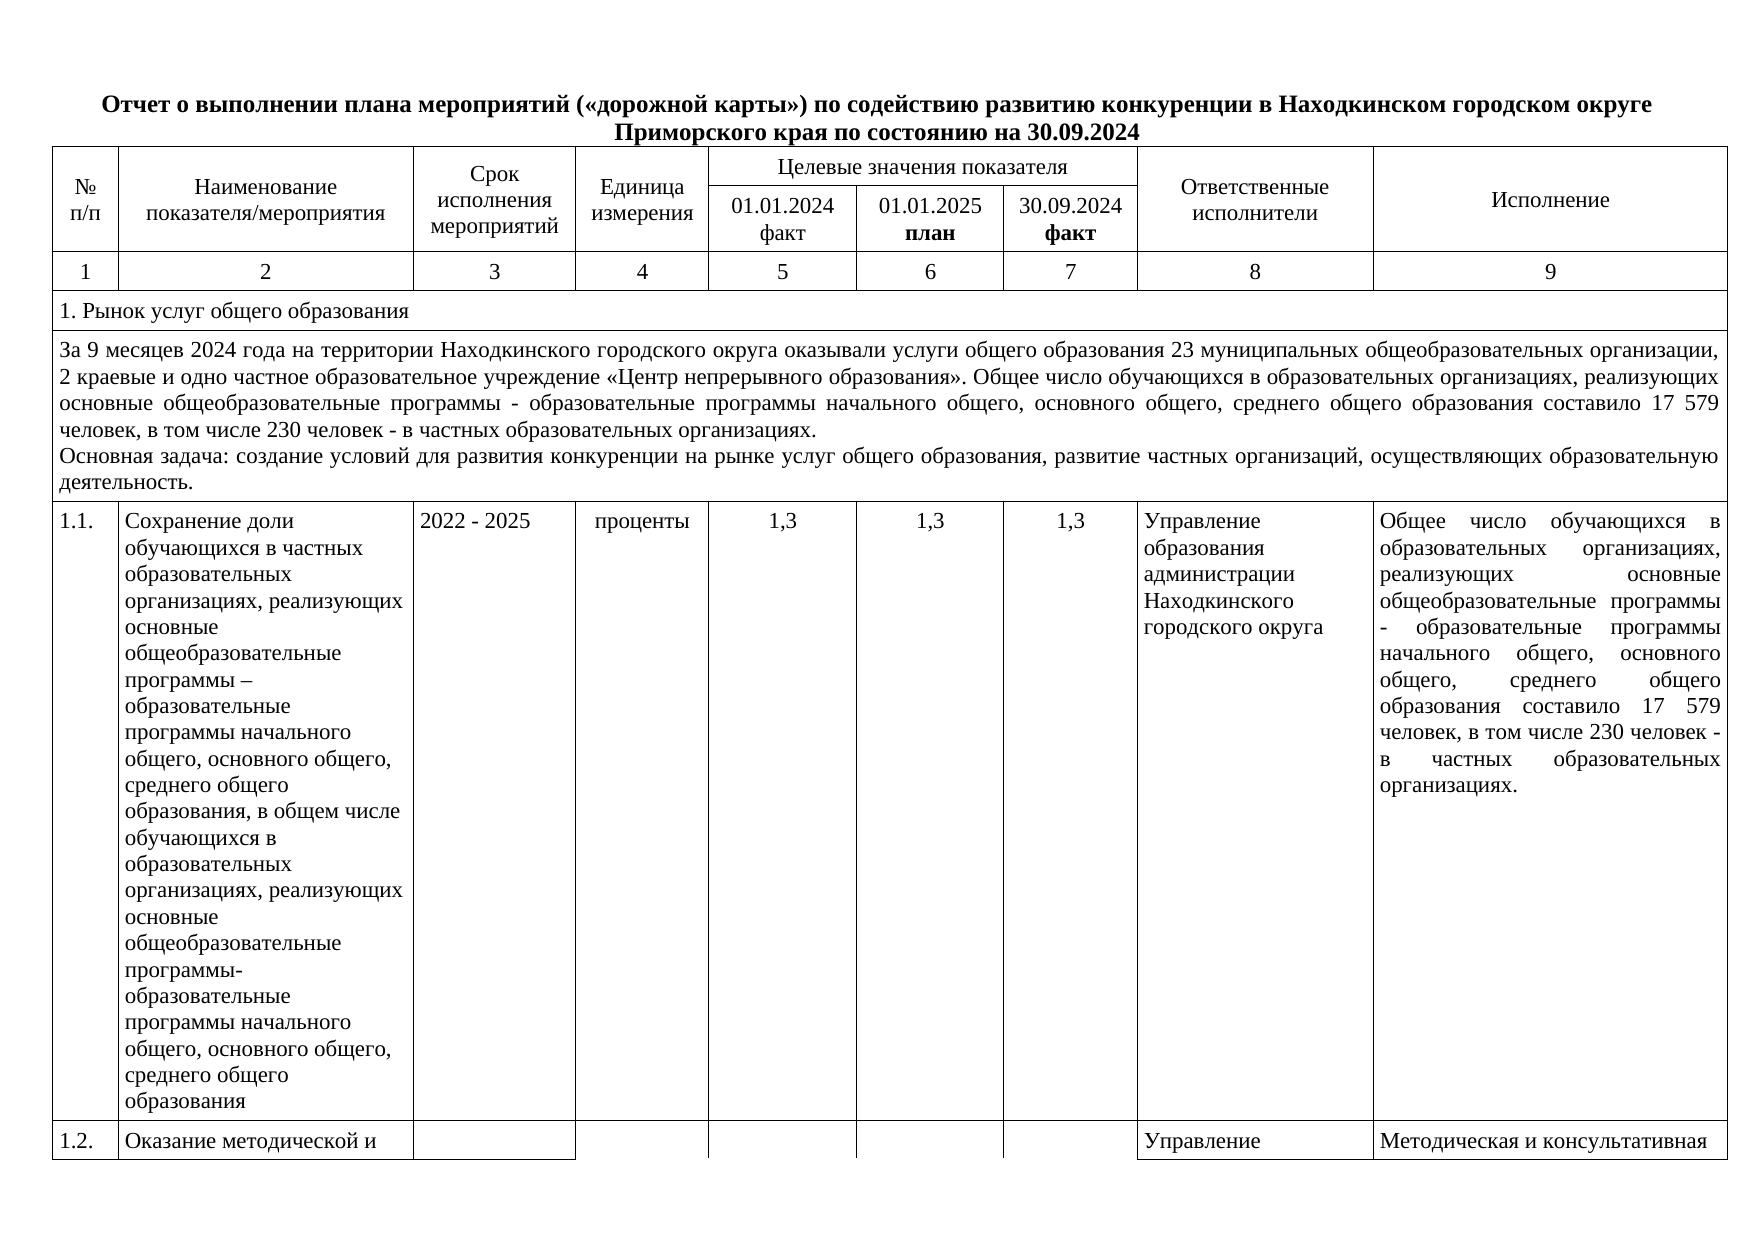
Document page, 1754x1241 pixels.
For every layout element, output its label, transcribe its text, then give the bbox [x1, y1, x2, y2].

table_cell За 9 месяцев 2024 года на территории Находкинского городского округа оказывали услуги общего образования 23 муниципальных общеобразовательных организации, 2 краевые и одно частное образовательное учреждение «Центр непрерывного образования». Общее число обучающихся в образовательных организациях, реализующих основные общеобразовательные программы - образовательные программы начального общего, основного общего, среднего общего образования составило 17 579 человек, в том числе 230 человек - в частных образовательных организациях. Основная задача: создание условий для развития конкуренции на рынке услуг общего образования, развитие частных организаций, осуществляющих образовательную деятельность. [53, 331, 1727, 501]
table_cell 1 [53, 252, 118, 290]
table_cell [856, 1121, 1004, 1159]
table_cell 8 [1138, 252, 1373, 290]
table_cell 1. Рынок услуг общего образования [53, 291, 1727, 329]
table_cell 1,3 [1004, 502, 1137, 1120]
text Отчет о выполнении плана мероприятий («дорожной карты») по содействию развитию конкуренции в Находкинском городском округе Приморского края по состоянию на 30.09.2024 [59, 89, 1695, 146]
table_header Единица измерения [576, 147, 708, 251]
table_cell [576, 1121, 709, 1159]
table_cell Управление образования администрации Находкинского городского округа [1138, 1121, 1373, 1159]
table_cell 1,3 [857, 502, 1003, 1120]
table_cell 1,3 [709, 502, 856, 1120]
table_cell Общее число обучающихся в образовательных организациях, реализующих основные общеобразовательные программы - образовательные программы начального общего, основного общего, среднего общего образования составило 17 579 человек, в том числе 230 человек - в частных образовательных организациях. [1374, 502, 1727, 1120]
table_header Наименование показателя/мероприятия [119, 147, 413, 251]
table_cell Управление образования администрации Находкинского городского округа [1138, 502, 1373, 1120]
table_header Целевые значения показателя [709, 147, 1137, 185]
table_cell 1.1. [53, 502, 118, 1120]
table_cell 3 [414, 252, 575, 290]
table_cell 7 [1004, 252, 1137, 290]
table_header Исполнение [1374, 147, 1727, 251]
table_header № п/п [53, 147, 118, 251]
table_header Срок исполнения мероприятий [414, 147, 575, 251]
table_cell [709, 1121, 856, 1159]
table_cell 4 [576, 252, 708, 290]
table_cell 01.01.2025 план [857, 186, 1003, 251]
table_cell 01.01.2024 факт [709, 186, 856, 251]
table_cell 1.2. [53, 1121, 118, 1159]
table_cell 6 [857, 252, 1003, 290]
table_cell Сохранение доли обучающихся в частных образовательных организациях, реализующих основные общеобразовательные программы – образовательные программы начального общего, основного общего, среднего общего образования, в общем числе обучающихся в образовательных организациях, реализующих основные общеобразовательные программы-образовательные программы начального общего, основного общего, среднего общего образования [119, 502, 413, 1120]
table_header Ответственные исполнители [1138, 147, 1373, 251]
table_cell Методическая и консультативная помощь частным образовательным организациям, оказывается, по запросам частных организаций. [1374, 1121, 1727, 1159]
table_cell 30.09.2024 факт [1004, 186, 1137, 251]
table_cell 5 [709, 252, 856, 290]
table_cell 2022 - 2025 [414, 502, 575, 1120]
table_cell проценты [576, 502, 708, 1120]
table_cell [414, 1121, 575, 1159]
table_cell 9 [1374, 252, 1727, 290]
table_cell 2 [119, 252, 413, 290]
table_cell [1004, 1121, 1137, 1159]
